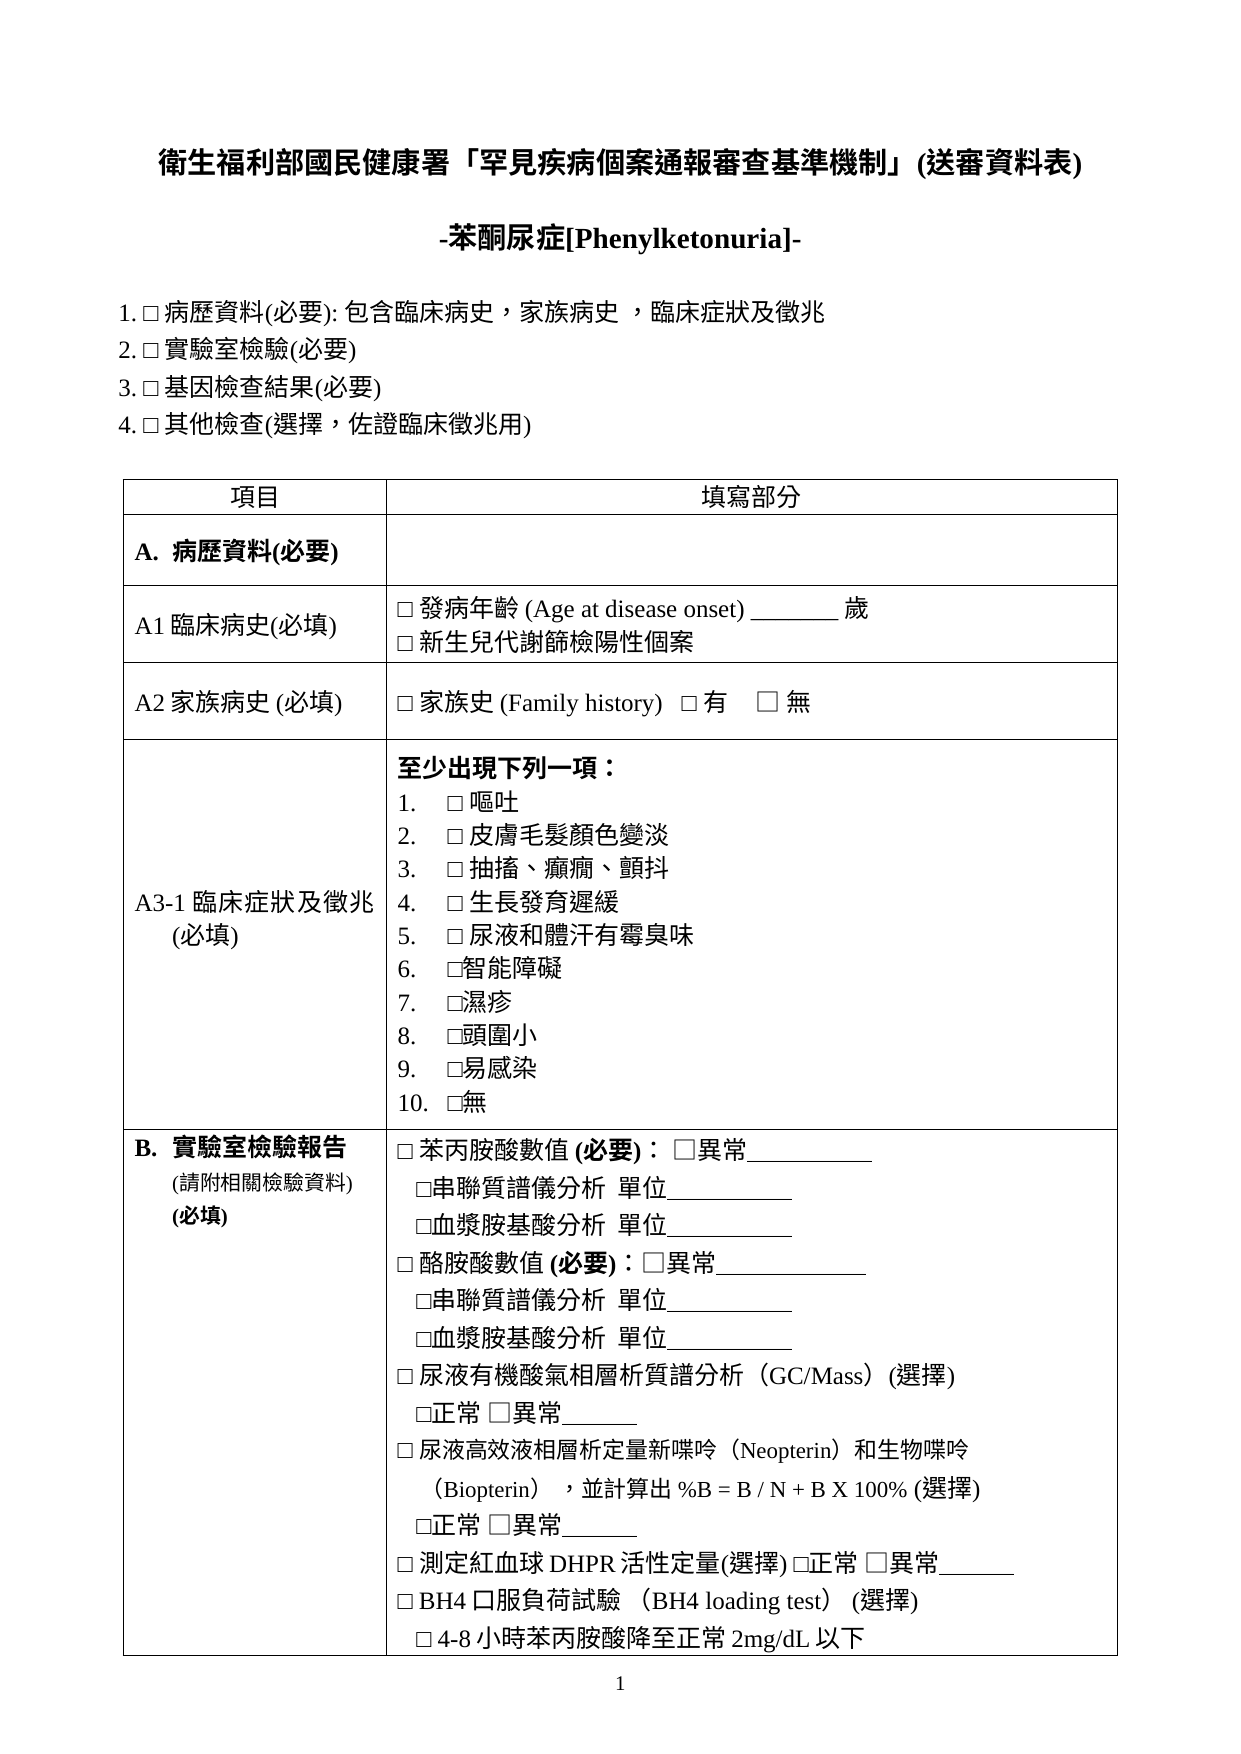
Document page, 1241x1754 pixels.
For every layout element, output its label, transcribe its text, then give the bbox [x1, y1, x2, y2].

list 2. □ 實驗室檢驗(必要) [118, 329, 1122, 367]
text 衛生福利部國民健康署「罕見疾病個案通報審查基準機制」(送審資料表) -苯酮尿症[Phenylketonuria]- [118, 123, 1122, 273]
table_cell 病歷資料(必要) [124, 515, 386, 585]
table_cell 實驗室檢驗報告 (請附相關檢驗資料) (必填) [124, 1130, 386, 1655]
table_cell □ 發病年齡 (Age at disease onset) _______ 歲 □ 新生兒代謝篩檢陽性個案 [387, 586, 1117, 662]
table_cell A3-1臨床症狀及徵兆(必填) [124, 740, 386, 1129]
list 4. □ 其他檢查(選擇，佐證臨床徵兆用) [118, 404, 1122, 442]
table_cell □ 家族史 (Family history) □ 有 □ 無 [387, 663, 1117, 739]
table_header 填寫部分 [387, 480, 1117, 513]
table_cell A1臨床病史(必填) [124, 586, 386, 662]
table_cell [387, 1130, 1117, 1655]
list 3. □ 基因檢查結果(必要) [118, 367, 1122, 404]
table_cell 至少出現下列一項： □ 嘔吐 □ 皮膚毛髮顏色變淡 □ 抽搐、癲癇、顫抖 □ 生長發育遲緩 □ 尿液和體汗有霉臭味 □智能障礙 □濕疹 □頭圍小 □易感染 □無 [387, 740, 1117, 1129]
list 1. □ 病歷資料(必要): 包含臨床病史，家族病史 ，臨床症狀及徵兆 [118, 292, 1122, 329]
table_header 項目 [124, 480, 386, 513]
table_cell [387, 515, 1117, 585]
table_cell A2家族病史 (必填) [124, 663, 386, 739]
